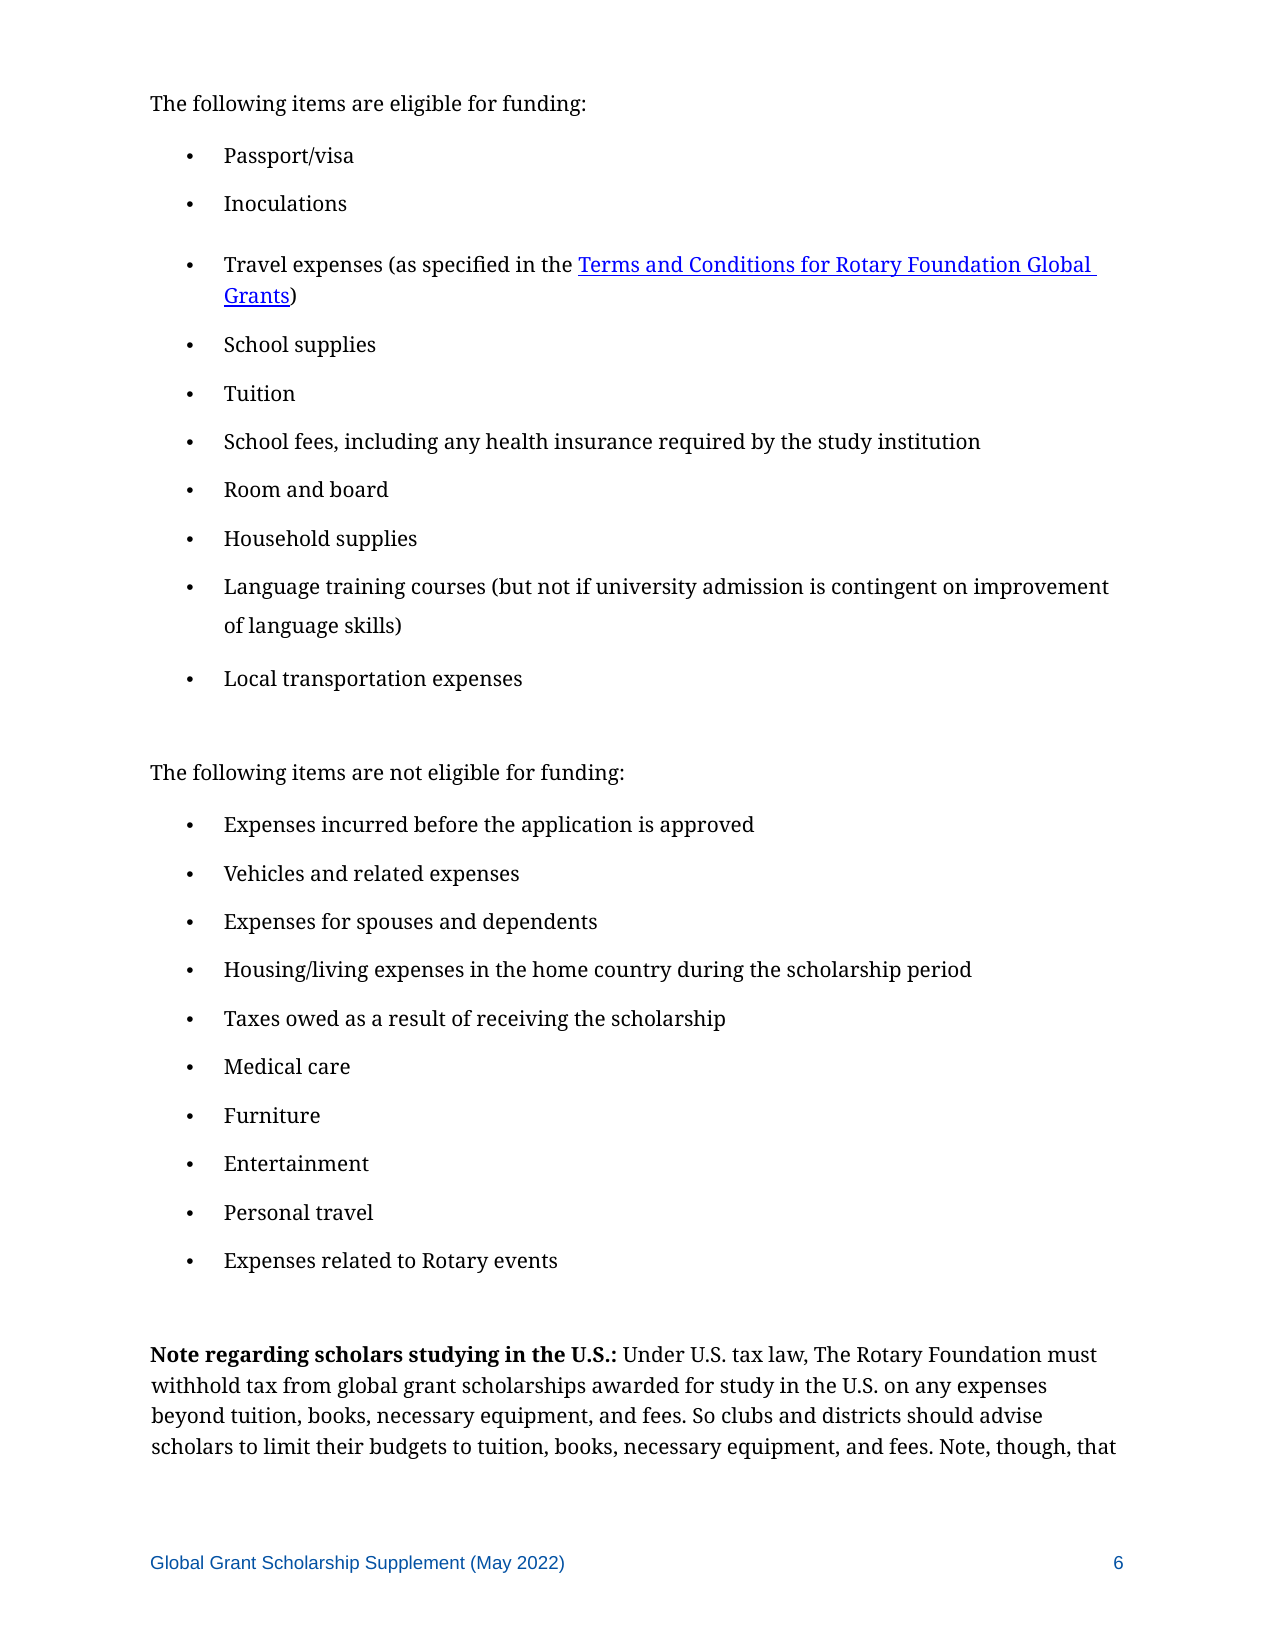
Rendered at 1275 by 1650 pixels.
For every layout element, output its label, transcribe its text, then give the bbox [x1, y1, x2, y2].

list School fees, including any health insurance required by the study institution [186, 427, 1125, 456]
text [150, 1340, 1125, 1461]
list Expenses incurred before the application is approved [186, 810, 1125, 839]
text The following items are not eligible for funding: [150, 758, 1125, 787]
list Entertainment [186, 1149, 1125, 1178]
list Inoculations [186, 189, 1125, 218]
list Personal travel [186, 1198, 1125, 1226]
list Local transportation expenses [186, 664, 1125, 692]
list Vehicles and related expenses [186, 859, 1125, 887]
list Medical care [186, 1052, 1125, 1081]
list Expenses related to Rotary events [186, 1246, 1125, 1274]
list Tuition [186, 379, 1125, 407]
list Taxes owed as a result of receiving the scholarship [186, 1004, 1125, 1032]
list Furniture [186, 1101, 1125, 1129]
text The following items are eligible for funding: [150, 89, 1125, 117]
list Room and board [186, 476, 1125, 504]
list Expenses for spouses and dependents [186, 907, 1125, 936]
list Household supplies [186, 524, 1125, 552]
list Housing/living expenses in the home country during the scholarship period [186, 956, 1125, 984]
list Language training courses (but not if university admission is contingent on improvement of language skills) [186, 572, 1125, 639]
list School supplies [186, 330, 1125, 359]
list Travel expenses (as specified in the Terms and Conditions for Rotary Foundation Global Grants) [186, 251, 1125, 310]
list Passport/visa [186, 141, 1125, 169]
